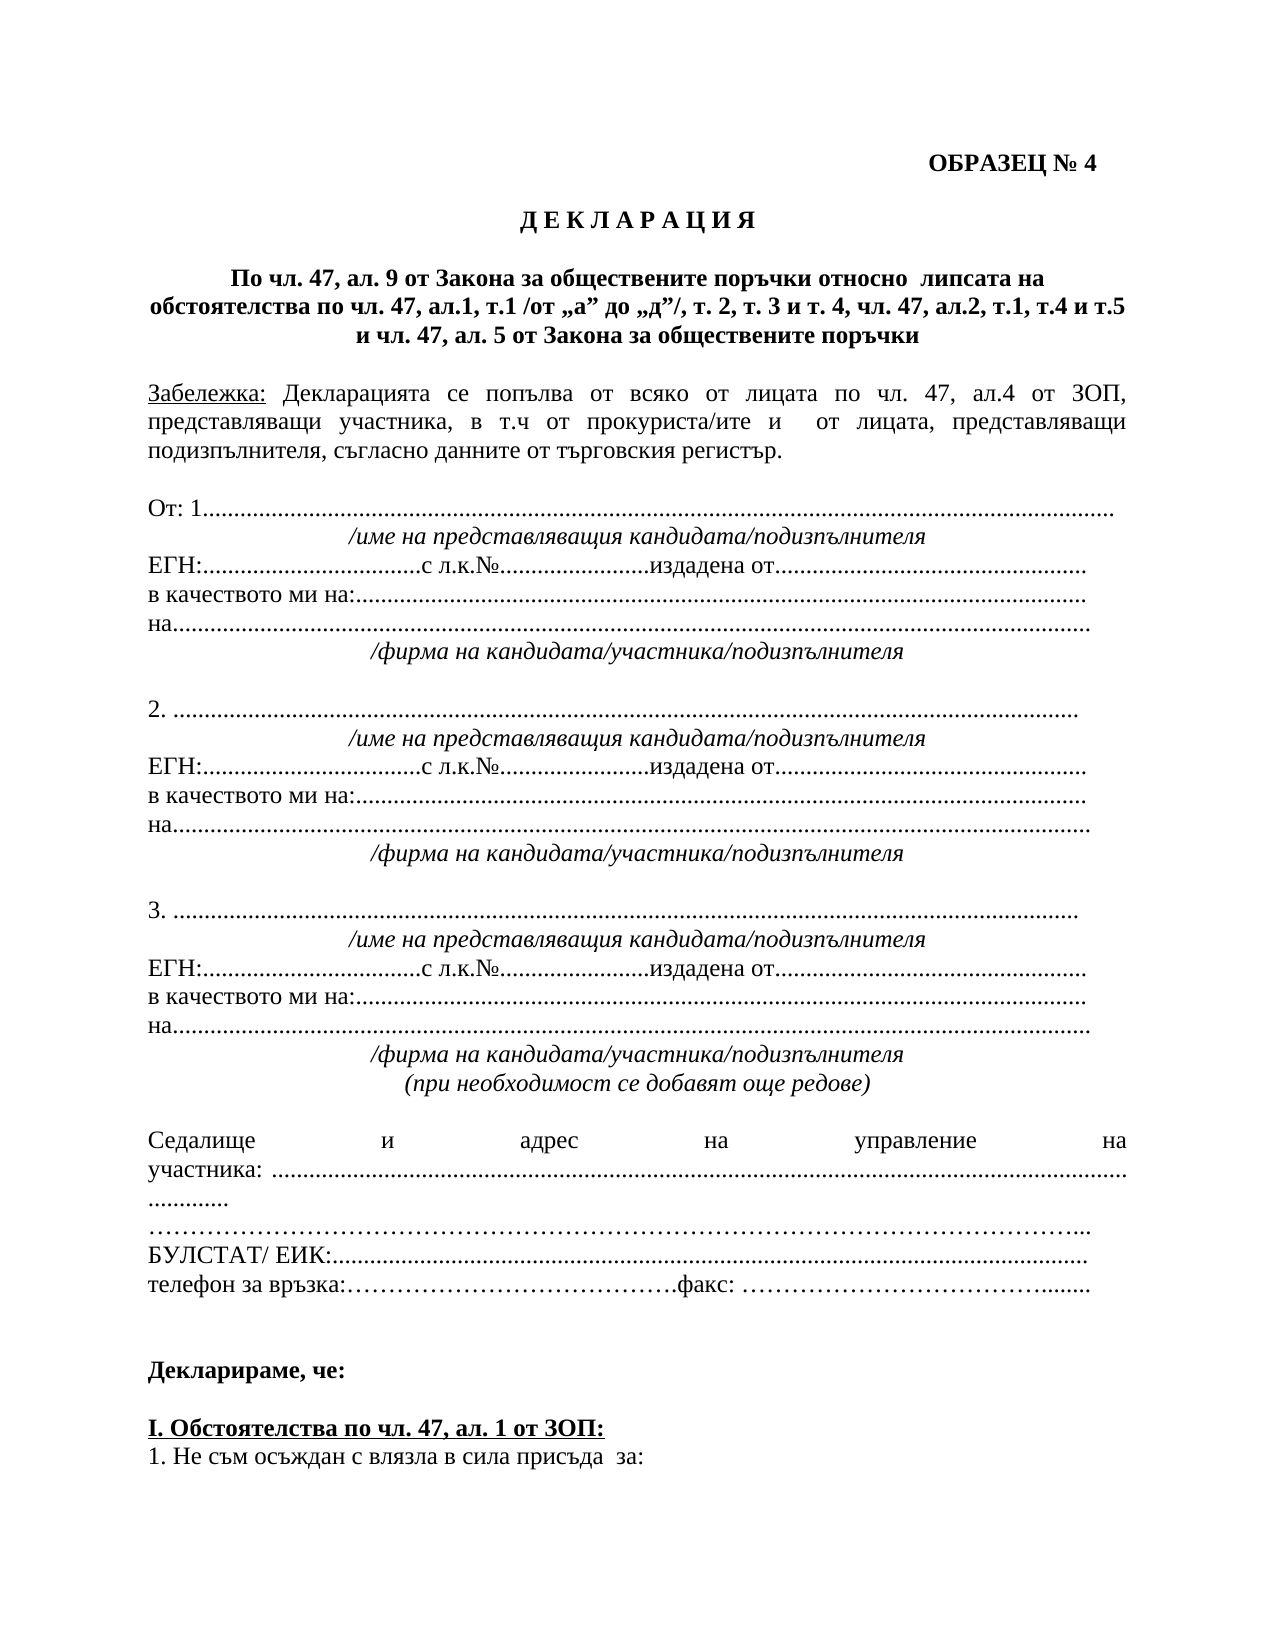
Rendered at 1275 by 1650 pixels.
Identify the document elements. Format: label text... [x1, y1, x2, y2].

text ЕГН:...................................с л.к.№........................издадена от.................................................. [148, 550, 1127, 579]
text 2. ................................................................................................................................................. [148, 694, 1127, 723]
text в качеството ми на:..................................................................................................................... [148, 780, 1127, 809]
text Д Е К Л А Р А Ц И Я [148, 205, 1127, 234]
text /фирма на кандидата/участника/подизпълнителя [148, 838, 1127, 866]
text в качеството ми на:..................................................................................................................... [148, 981, 1127, 1010]
text Забележка: Декларацията се попълва от всяко от лицата по чл. 47, ал.4 от ЗОП, представляващи участника, в т.ч от прокуриста/ите и от лицата, представляващи подизпълнителя, съгласно данните от търговския регистър. [148, 378, 1127, 464]
text телефон за връзка:………………………………….факс: ………………………………........ [148, 1269, 1127, 1298]
text 1. Не съм осъждан с влязла в сила присъда за: [148, 1441, 1127, 1470]
text на................................................................................................................................................... [148, 608, 1127, 636]
text в качеството ми на:..................................................................................................................... [148, 579, 1127, 608]
text ЕГН:...................................с л.к.№........................издадена от.................................................. [148, 953, 1127, 981]
text Декларираме, че: [148, 1355, 1127, 1384]
text 3. ................................................................................................................................................. [148, 895, 1127, 924]
text /име на представляващия кандидата/подизпълнителя [148, 924, 1127, 953]
text (при необходимост се добавят още редове) [148, 1068, 1127, 1096]
text ОБРАЗЕЦ № 4 [898, 148, 1127, 176]
text на................................................................................................................................................... [148, 1010, 1127, 1039]
text Седалище и адрес на управление на участника: ...................................................................................................................................................... [148, 1125, 1127, 1211]
text /фирма на кандидата/участника/подизпълнителя [148, 636, 1127, 665]
text /име на представляващия кандидата/подизпълнителя [148, 723, 1127, 751]
text ЕГН:...................................с л.к.№........................издадена от.................................................. [148, 751, 1127, 780]
text на................................................................................................................................................... [148, 809, 1127, 838]
text БУЛСТАТ/ ЕИК:......................................................................................................................... [148, 1240, 1127, 1269]
text /име на представляващия кандидата/подизпълнителя [148, 521, 1127, 550]
text …………………………………………………………………………………………………... [148, 1211, 1127, 1240]
text /фирма на кандидата/участника/подизпълнителя [148, 1039, 1127, 1068]
text От: 1.................................................................................................................................................. [148, 493, 1127, 521]
text По чл. 47, ал. 9 от Закона за обществените поръчки относно липсата на обстоятелства по чл. 47, ал.1, т.1 /от „а” до „д”/, т. 2, т. 3 и т. 4, чл. 47, ал.2, т.1, т.4 и т.5 и чл. 47, ал. 5 от Закона за обществените поръчки [148, 263, 1127, 349]
text І. Обстоятелства по чл. 47, ал. 1 от ЗОП: [148, 1413, 1127, 1441]
